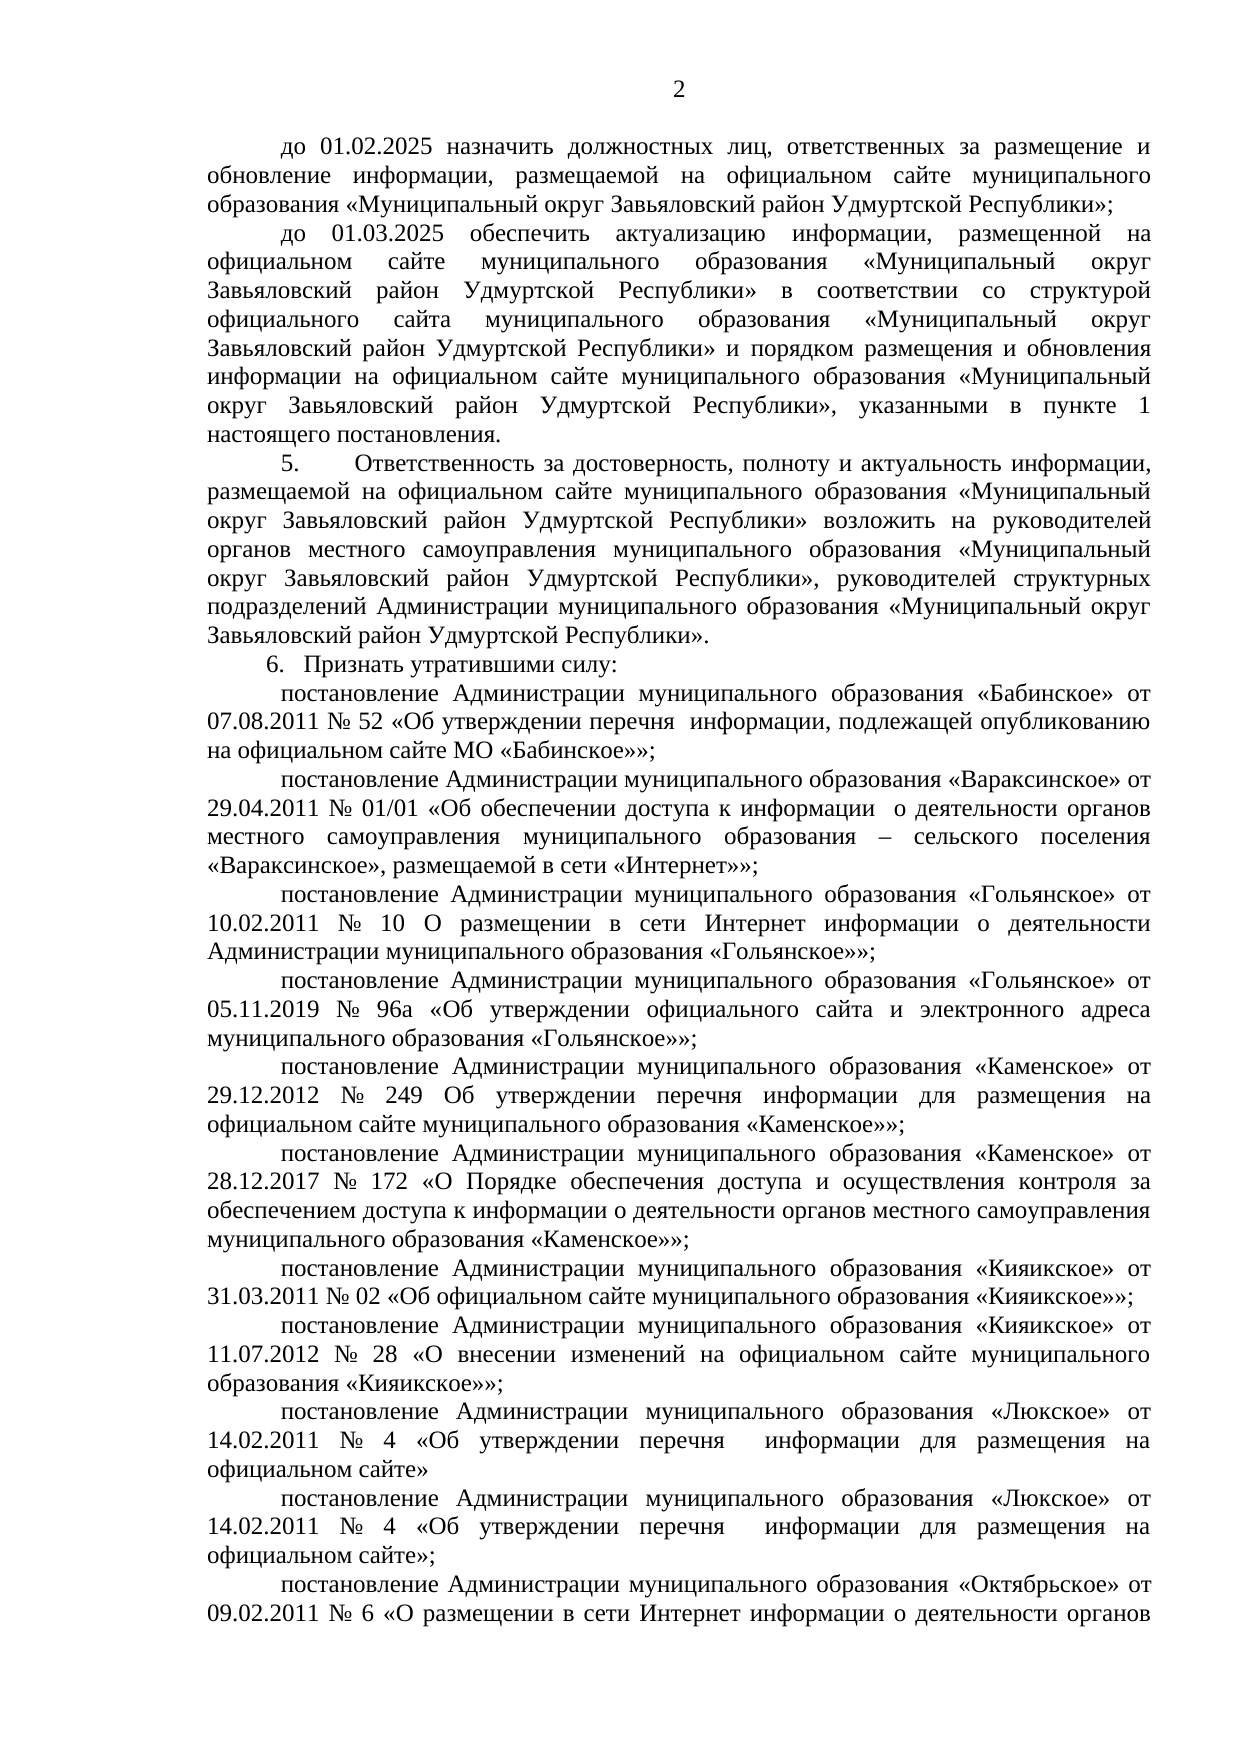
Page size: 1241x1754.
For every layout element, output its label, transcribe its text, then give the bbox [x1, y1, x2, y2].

text постановление Администрации муниципального образования «Кияикское» от 11.07.2012 № 28 «О внесении изменений на официальном сайте муниципального образования «Кияикское»»; [207, 1310, 1152, 1396]
text постановление Администрации муниципального образования «Вараксинское» от 29.04.2011 № 01/01 «Об обеспечении доступа к информации о деятельности органов местного самоуправления муниципального образования – сельского поселения «Вараксинское», размещаемой в сети «Интернет»»; [207, 764, 1152, 879]
text постановление Администрации муниципального образования «Гольянское» от 10.02.2011 № 10 О размещении в сети Интернет информации о деятельности Администрации муниципального образования «Гольянское»»; [207, 879, 1152, 965]
text постановление Администрации муниципального образования «Люкское» от 14.02.2011 № 4 «Об утверждении перечня информации для размещения на официальном сайте» [207, 1396, 1152, 1483]
text постановление Администрации муниципального образования «Люкское» от 14.02.2011 № 4 «Об утверждении перечня информации для размещения на официальном сайте»; [207, 1483, 1152, 1569]
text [207, 1569, 1152, 1626]
text постановление Администрации муниципального образования «Каменское» от 28.12.2017 № 172 «О Порядке обеспечения доступа и осуществления контроля за обеспечением доступа к информации о деятельности органов местного самоуправления муниципального образования «Каменское»»; [207, 1138, 1152, 1253]
list до 01.02.2025 назначить должностных лиц, ответственных за размещение и обновление информации, размещаемой на официальном сайте муниципального образования «Муниципальный округ Завьяловский район Удмуртской Республики»; [207, 131, 1152, 218]
text постановление Администрации муниципального образования «Гольянское» от 05.11.2019 № 96а «Об утверждении официального сайта и электронного адреса муниципального образования «Гольянское»»; [207, 965, 1152, 1051]
text постановление Администрации муниципального образования «Кияикское» от 31.03.2011 № 02 «Об официальном сайте муниципального образования «Кияикское»»; [207, 1253, 1152, 1310]
list Ответственность за достоверность, полноту и актуальность информации, размещаемой на официальном сайте муниципального образования «Муниципальный округ Завьяловский район Удмуртской Республики» возложить на руководителей органов местного самоуправления муниципального образования «Муниципальный округ Завьяловский район Удмуртской Республики», руководителей структурных подразделений Администрации муниципального образования «Муниципальный округ Завьяловский район Удмуртской Республики». [207, 448, 1152, 649]
text постановление Администрации муниципального образования «Каменское» от 29.12.2012 № 249 Об утверждении перечня информации для размещения на официальном сайте муниципального образования «Каменское»»; [207, 1051, 1152, 1138]
text постановление Администрации муниципального образования «Бабинское» от 07.08.2011 № 52 «Об утверждении перечня информации, подлежащей опубликованию на официальном сайте МО «Бабинское»»; [207, 678, 1152, 764]
list до 01.03.2025 обеспечить актуализацию информации, размещенной на официальном сайте муниципального образования «Муниципальный округ Завьяловский район Удмуртской Республики» в соответствии со структурой официального сайта муниципального образования «Муниципальный округ Завьяловский район Удмуртской Республики» и порядком размещения и обновления информации на официальном сайте муниципального образования «Муниципальный округ Завьяловский район Удмуртской Республики», указанными в пункте 1 настоящего постановления. [207, 218, 1152, 448]
list Признать утратившими силу: [266, 649, 1152, 678]
